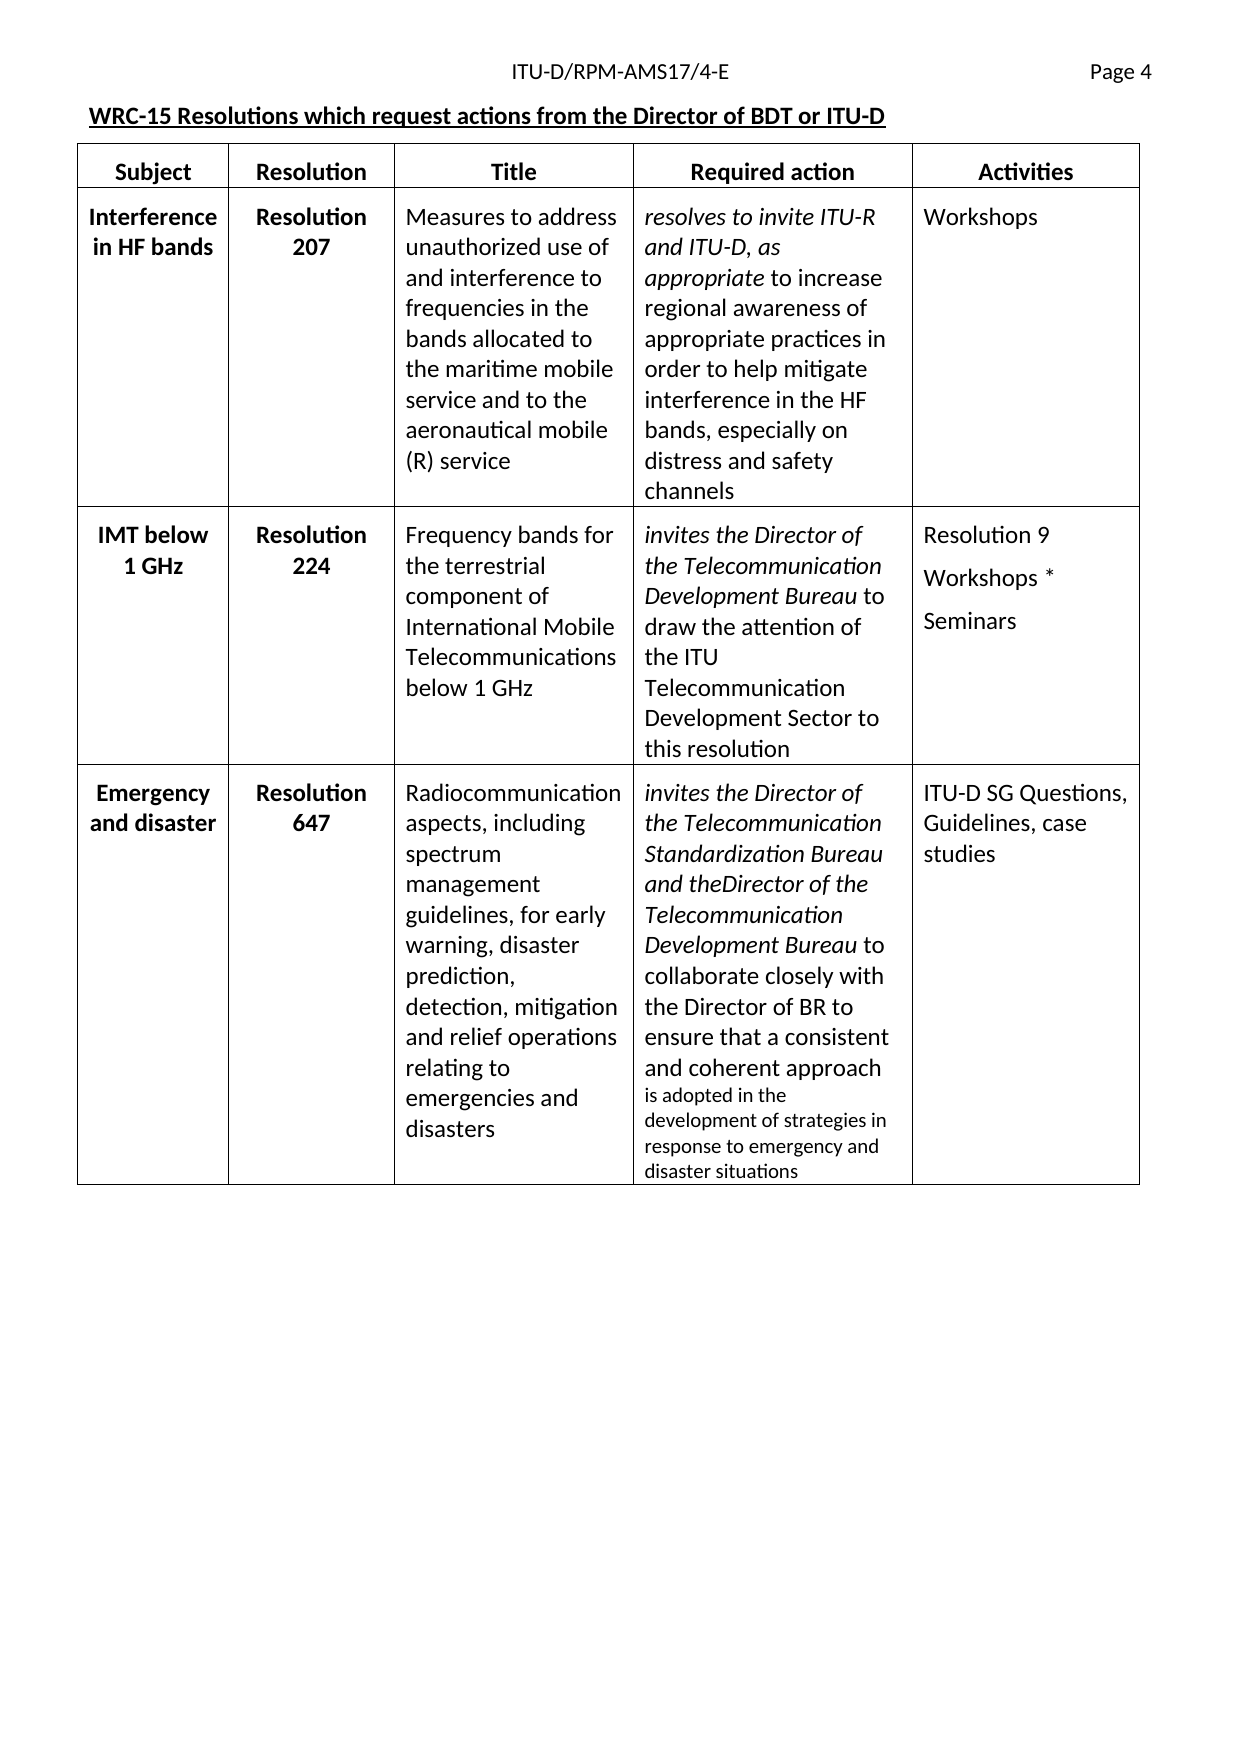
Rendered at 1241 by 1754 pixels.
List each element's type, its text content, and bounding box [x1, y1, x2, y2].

text WRC-15 Resolutions which request actions from the Director of BDT or ITU-D [89, 100, 1152, 131]
table_cell Workshops [913, 188, 1139, 506]
table_header Activities [913, 144, 1139, 187]
table_cell Measures to address unauthorized use of and interference to frequencies in the bands allocated to the maritime mobile service and to the aeronautical mobile (R) service [395, 188, 633, 506]
table_header Title [395, 144, 633, 187]
table_cell Resolution 207 [229, 188, 394, 506]
table_cell IMT below 1 GHz [78, 507, 228, 763]
table_cell Resolution 224 [229, 507, 394, 763]
table_cell Resolution 647 [229, 765, 394, 1184]
table_cell Frequency bands for the terrestrial component of International Mobile Telecommunications below 1 GHz [395, 507, 633, 763]
table_header Resolution [229, 144, 394, 187]
table_cell ITU-D SG Questions, Guidelines, case studies [913, 765, 1139, 1184]
table_cell Radiocommunication aspects, including spectrum management guidelines, for early warning, disaster prediction, detection, mitigation and relief operations relating to emergencies and disasters [395, 765, 633, 1184]
table_cell Emergency and disaster [78, 765, 228, 1184]
table_cell invites the Director of the Telecommunication Standardization Bureau and theDirector of the Telecommunication Development Bureau to collaborate closely with the Director of BR to ensure that a consistent and coherent approach is adopted in the development of strategies in response to emergency and disaster situations [634, 765, 912, 1184]
table_header Subject [78, 144, 228, 187]
table_cell resolves to invite ITU-R and ITU-D, as appropriate to increase regional awareness of appropriate practices in order to help mitigate interference in the HF bands, especially on distress and safety channels [634, 188, 912, 506]
table_cell Resolution 9 Workshops * Seminars [913, 507, 1139, 763]
table_cell invites the Director of the Telecommunication Development Bureau to draw the attention of the ITU Telecommunication Development Sector to this resolution [634, 507, 912, 763]
table_header Required action [634, 144, 912, 187]
table_cell Interference in HF bands [78, 188, 228, 506]
